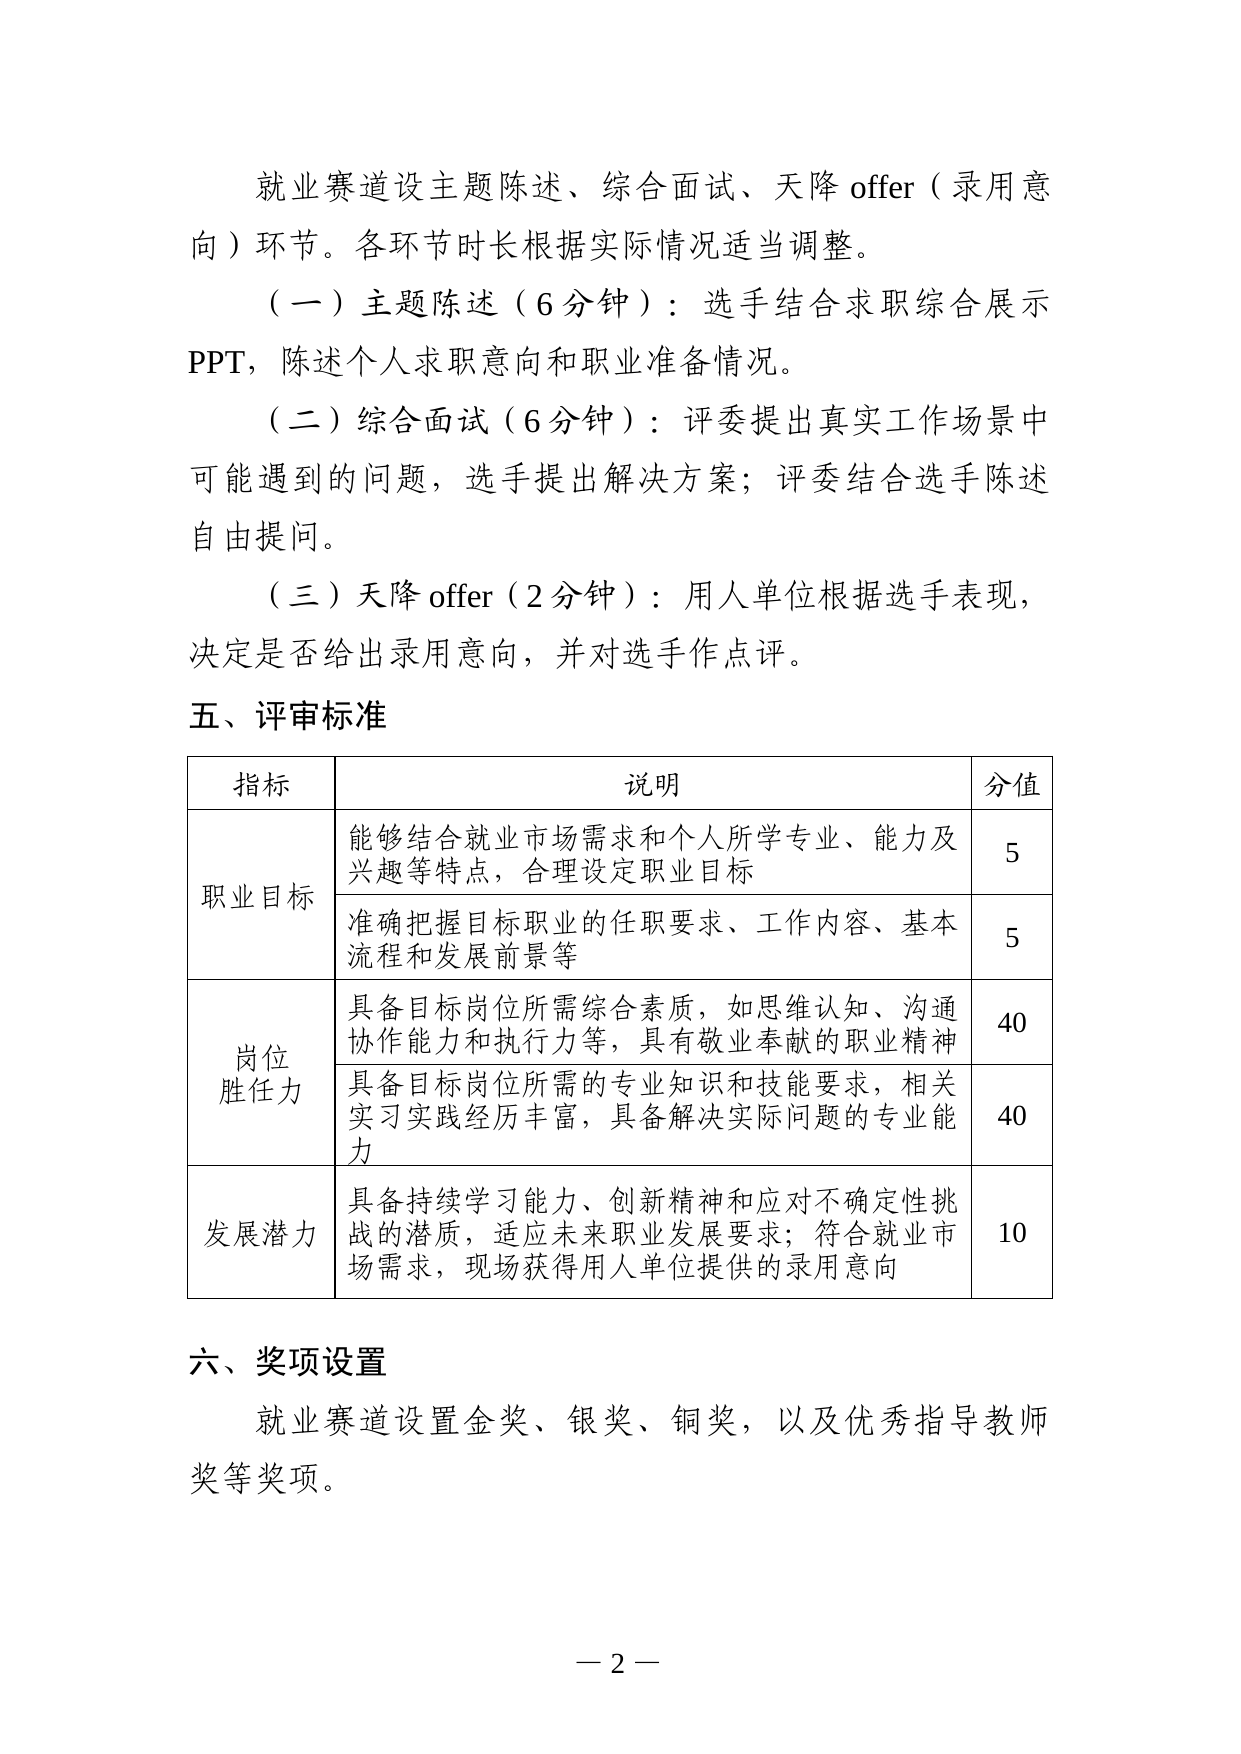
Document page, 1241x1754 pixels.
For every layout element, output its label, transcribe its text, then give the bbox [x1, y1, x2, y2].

table_cell 岗位 胜任力 [188, 980, 334, 1165]
table_header 分值 [972, 757, 1052, 809]
table_cell 发展潜力 [188, 1166, 334, 1297]
list 五、评审标准 [187, 677, 1053, 739]
table_cell 5 [972, 810, 1052, 894]
list 就业赛道设置金奖、银奖、铜奖，以及优秀指导教师奖等奖项。 [187, 1386, 1053, 1502]
text 就业赛道设主题陈述、综合面试、天降offer（录用意向）环节。各环节时长根据实际情况适当调整。 [187, 152, 1053, 269]
table_cell 40 [972, 980, 1052, 1064]
table_cell 具备持续学习能力、创新精神和应对不确定性挑战的潜质，适应未来职业发展要求；符合就业市场需求，现场获得用人单位提供的录用意向 [336, 1166, 971, 1297]
table_header 指标 [188, 757, 334, 809]
text （二）综合面试（6分钟）：评委提出真实工作场景中可能遇到的问题，选手提出解决方案；评委结合选手陈述自由提问。 [187, 385, 1053, 560]
table_cell 具备目标岗位所需的专业知识和技能要求，相关实习实践经历丰富，具备解决实际问题的专业能力 [336, 1065, 971, 1165]
table_cell 准确把握目标职业的任职要求、工作内容、基本流程和发展前景等 [336, 895, 971, 979]
table_header 说明 [336, 757, 971, 809]
table_cell 40 [972, 1065, 1052, 1165]
text （一）主题陈述（6分钟）：选手结合求职综合展示PPT，陈述个人求职意向和职业准备情况。 [187, 269, 1053, 385]
list 六、奖项设置 [187, 1327, 1053, 1386]
table_cell 职业目标 [188, 810, 334, 979]
table_cell 5 [972, 895, 1052, 979]
table_cell 10 [972, 1166, 1052, 1297]
text （三）天降offer（2分钟）：用人单位根据选手表现，决定是否给出录用意向，并对选手作点评。 [187, 560, 1053, 677]
table_cell 具备目标岗位所需综合素质，如思维认知、沟通协作能力和执行力等，具有敬业奉献的职业精神 [336, 980, 971, 1064]
table_cell 能够结合就业市场需求和个人所学专业、能力及兴趣等特点，合理设定职业目标 [336, 810, 971, 894]
